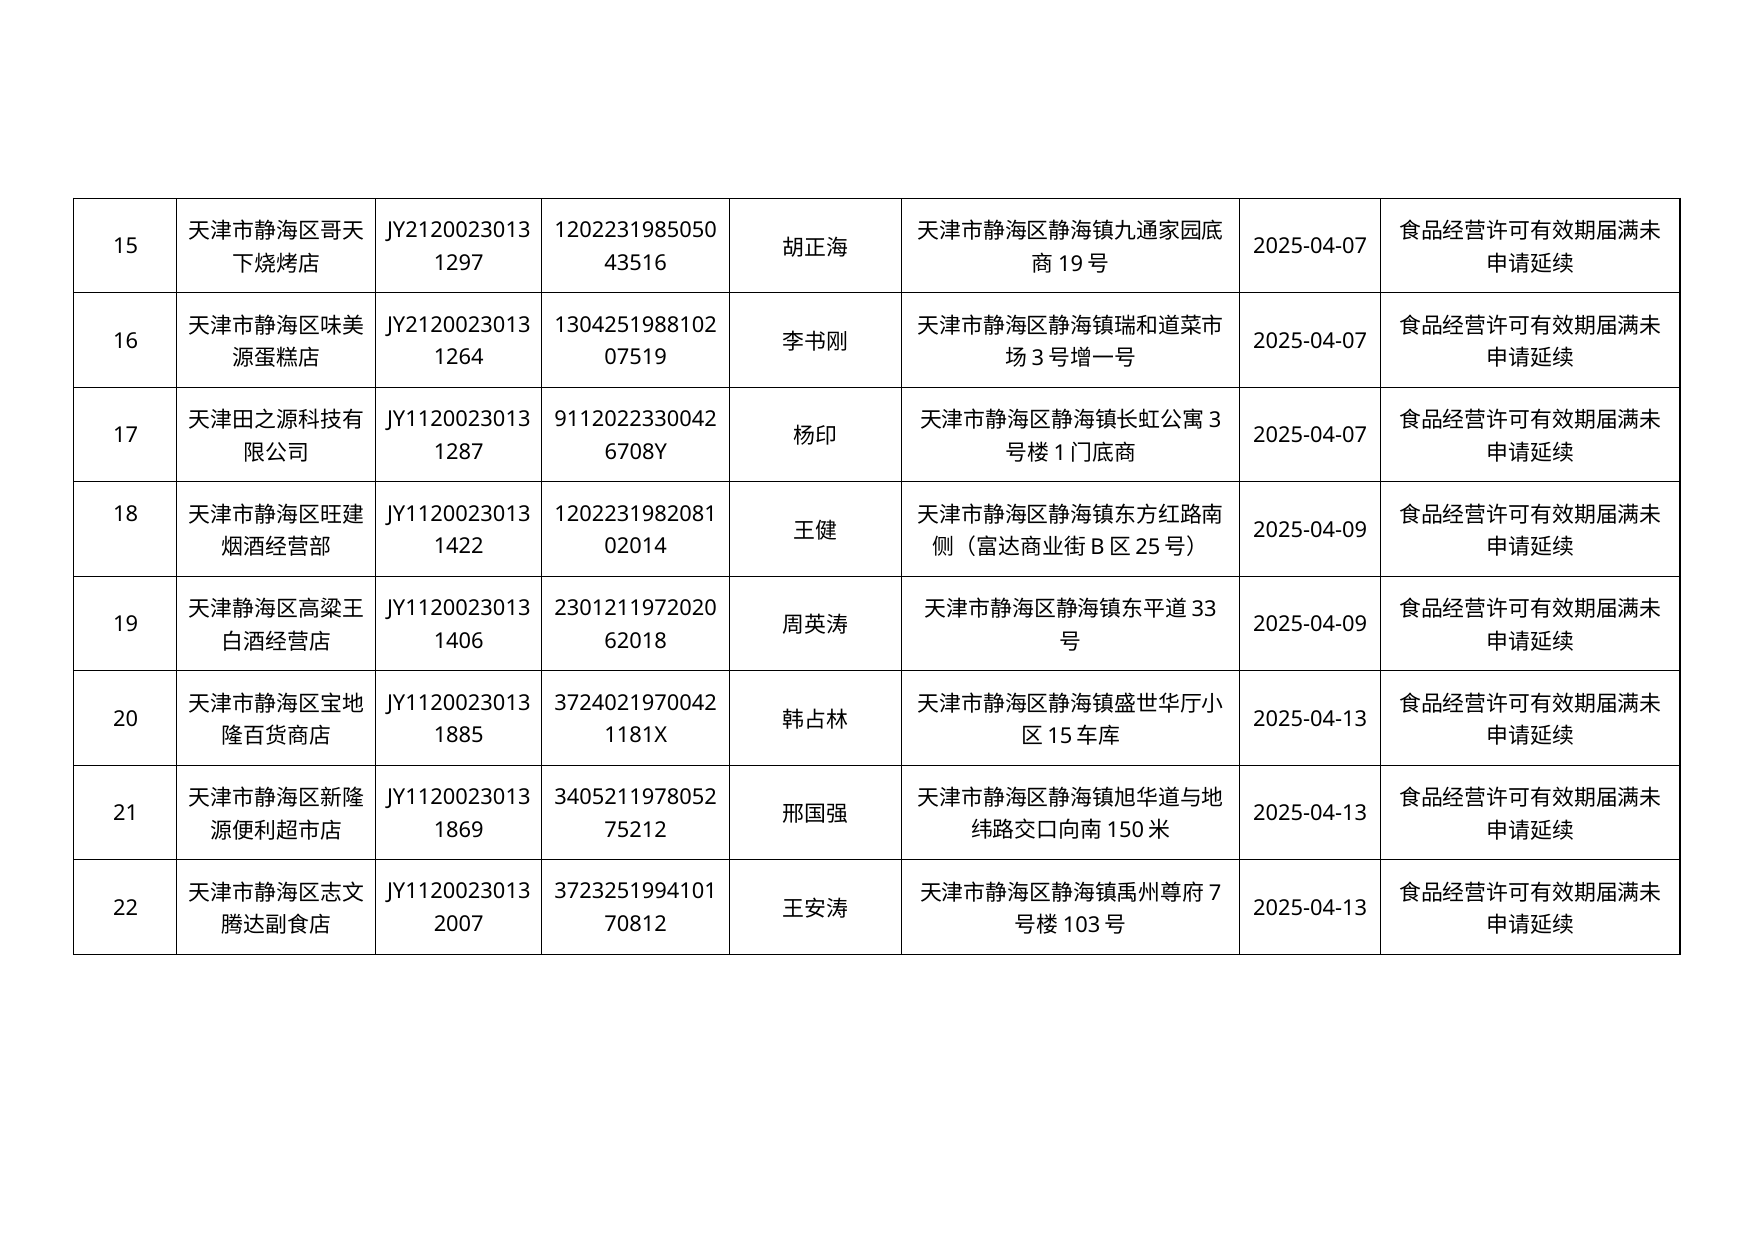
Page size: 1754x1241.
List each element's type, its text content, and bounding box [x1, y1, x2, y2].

table_cell 17 [74, 388, 176, 481]
table_cell 食品经营许可有效期届满未申请延续 [1381, 482, 1679, 576]
table_cell JY11200230131406 [376, 577, 541, 670]
table_cell 340521197805275212 [542, 766, 729, 859]
table_cell JY21200230131264 [376, 293, 541, 387]
table_cell 天津田之源科技有限公司 [177, 388, 375, 481]
table_cell 食品经营许可有效期届满未申请延续 [1381, 671, 1679, 764]
table_cell JY21200230131297 [376, 199, 541, 292]
table_cell 李书刚 [730, 293, 901, 387]
table_cell 2025-04-07 [1240, 388, 1380, 481]
table_cell 食品经营许可有效期届满未申请延续 [1381, 199, 1679, 292]
table_cell 食品经营许可有效期届满未申请延续 [1381, 577, 1679, 670]
table_cell 15 [74, 199, 176, 292]
table_cell 天津市静海区旺建烟酒经营部 [177, 482, 375, 576]
table_cell 王安涛 [730, 860, 901, 953]
table_cell 2025-04-07 [1240, 199, 1380, 292]
table_cell 21 [74, 766, 176, 859]
table_cell 18 [74, 482, 176, 576]
table_cell 天津市静海区静海镇九通家园底商19号 [902, 199, 1239, 292]
table_cell 2025-04-09 [1240, 482, 1380, 576]
table_cell JY11200230131422 [376, 482, 541, 576]
table_cell 食品经营许可有效期届满未申请延续 [1381, 766, 1679, 859]
table_cell 19 [74, 577, 176, 670]
table_cell JY11200230131869 [376, 766, 541, 859]
table_cell 230121197202062018 [542, 577, 729, 670]
table_cell 37240219700421181X [542, 671, 729, 764]
table_cell 2025-04-13 [1240, 766, 1380, 859]
table_cell JY11200230132007 [376, 860, 541, 953]
table_cell 2025-04-13 [1240, 671, 1380, 764]
table_cell 2025-04-09 [1240, 577, 1380, 670]
table_cell 天津市静海区静海镇东平道33号 [902, 577, 1239, 670]
table_cell 天津市静海区哥天下烧烤店 [177, 199, 375, 292]
table_cell 130425198810207519 [542, 293, 729, 387]
table_cell 天津市静海区静海镇禹州尊府7号楼103号 [902, 860, 1239, 953]
table_cell 120223198505043516 [542, 199, 729, 292]
table_cell 邢国强 [730, 766, 901, 859]
table_cell 22 [74, 860, 176, 953]
table_cell 天津市静海区静海镇长虹公寓3号楼1门底商 [902, 388, 1239, 481]
table_cell 天津市静海区志文腾达副食店 [177, 860, 375, 953]
table_cell 20 [74, 671, 176, 764]
table_cell 16 [74, 293, 176, 387]
table_cell 天津静海区高粱王白酒经营店 [177, 577, 375, 670]
table_cell 91120223300426708Y [542, 388, 729, 481]
table_cell JY11200230131885 [376, 671, 541, 764]
table_cell 杨印 [730, 388, 901, 481]
table_cell JY11200230131287 [376, 388, 541, 481]
table_cell 120223198208102014 [542, 482, 729, 576]
table_cell 食品经营许可有效期届满未申请延续 [1381, 388, 1679, 481]
table_cell 食品经营许可有效期届满未申请延续 [1381, 293, 1679, 387]
table_cell 胡正海 [730, 199, 901, 292]
table_cell 372325199410170812 [542, 860, 729, 953]
table_cell 天津市静海区静海镇瑞和道菜市场3号增一号 [902, 293, 1239, 387]
table_cell 2025-04-13 [1240, 860, 1380, 953]
table_cell 天津市静海区宝地隆百货商店 [177, 671, 375, 764]
table_cell 周英涛 [730, 577, 901, 670]
table_cell 食品经营许可有效期届满未申请延续 [1381, 860, 1679, 953]
table_cell 天津市静海区静海镇旭华道与地纬路交口向南150米 [902, 766, 1239, 859]
table_cell 天津市静海区静海镇东方红路南侧（富达商业街B区25号） [902, 482, 1239, 576]
table_cell 王健 [730, 482, 901, 576]
table_cell 韩占林 [730, 671, 901, 764]
table_cell 天津市静海区静海镇盛世华厅小区15车库 [902, 671, 1239, 764]
table_cell 天津市静海区新隆源便利超市店 [177, 766, 375, 859]
table_cell 2025-04-07 [1240, 293, 1380, 387]
table_cell 天津市静海区味美源蛋糕店 [177, 293, 375, 387]
